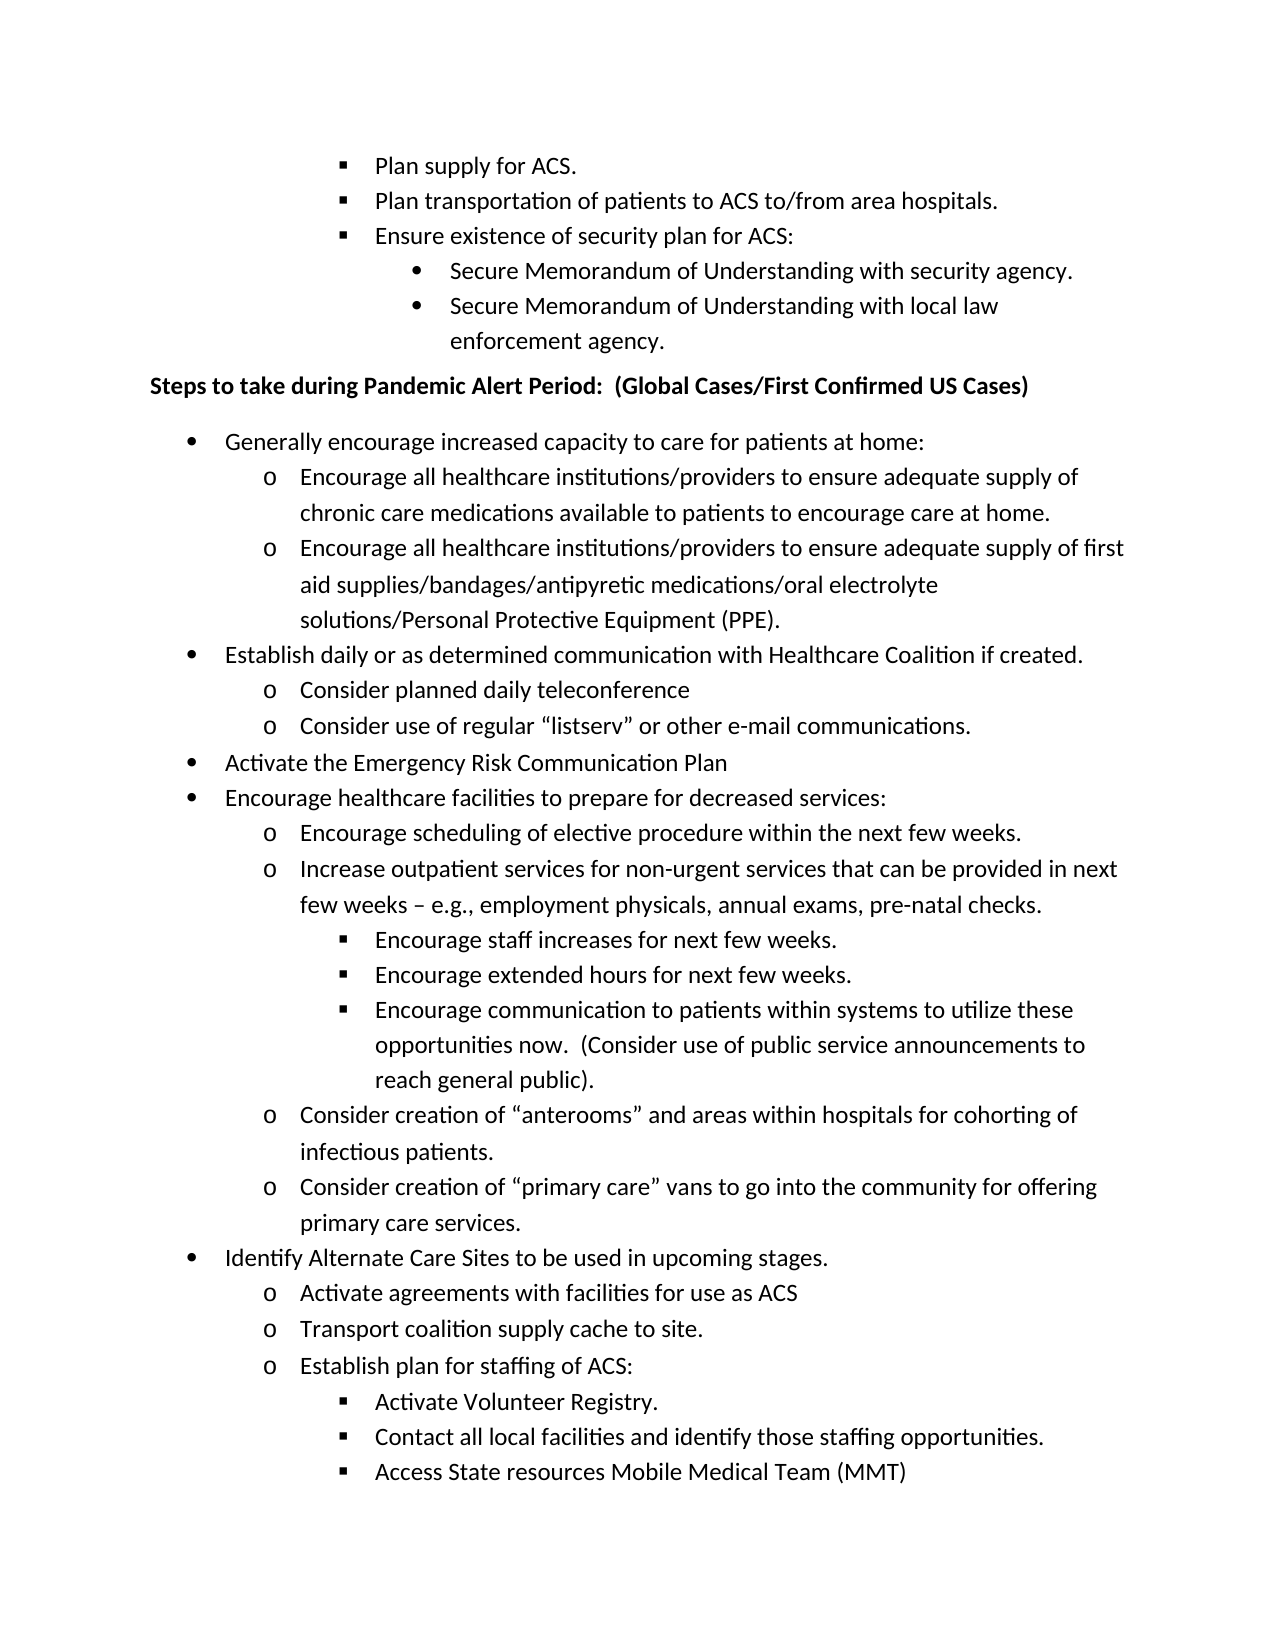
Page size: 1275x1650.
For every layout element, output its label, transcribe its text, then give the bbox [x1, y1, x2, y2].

list Consider planned daily teleconference [262, 674, 1125, 706]
list Increase outpatient services for non-urgent services that can be provided in next few weeks – e.g., employment physicals, annual exams, pre-natal checks. [262, 853, 1125, 920]
list Secure Memorandum of Understanding with security agency. [412, 255, 1125, 286]
list Plan supply for ACS. [337, 150, 1125, 181]
list Consider use of regular “listserv” or other e-mail communications. [262, 710, 1125, 742]
list Encourage all healthcare institutions/providers to ensure adequate supply of chronic care medications available to patients to encourage care at home. [262, 461, 1125, 528]
list Establish plan for staffing of ACS: [262, 1350, 1125, 1382]
list Encourage extended hours for next few weeks. [337, 959, 1125, 990]
list Encourage all healthcare institutions/providers to ensure adequate supply of first aid supplies/bandages/antipyretic medications/oral electrolyte solutions/Personal Protective Equipment (PPE). [262, 532, 1125, 634]
list Establish daily or as determined communication with Healthcare Coalition if created. [187, 639, 1125, 669]
list Consider creation of “anterooms” and areas within hospitals for cohorting of infectious patients. [262, 1099, 1125, 1166]
list Access State resources Mobile Medical Team (MMT) [337, 1456, 1125, 1487]
list Encourage communication to patients within systems to utilize these opportunities now. (Consider use of public service announcements to reach general public). [337, 994, 1125, 1095]
list Plan transportation of patients to ACS to/from area hospitals. [337, 185, 1125, 216]
list Activate the Emergency Risk Communication Plan [187, 747, 1125, 777]
list Identify Alternate Care Sites to be used in upcoming stages. [187, 1242, 1125, 1272]
list Encourage scheduling of elective procedure within the next few weeks. [262, 817, 1125, 848]
text Steps to take during Pandemic Alert Period: (Global Cases/First Confirmed US Cases) [150, 370, 1125, 401]
list Ensure existence of security plan for ACS: [337, 220, 1125, 251]
list Generally encourage increased capacity to care for patients at home: [187, 426, 1125, 457]
list Encourage healthcare facilities to prepare for decreased services: [187, 782, 1125, 812]
list Consider creation of “primary care” vans to go into the community for offering primary care services. [262, 1171, 1125, 1237]
list Encourage staff increases for next few weeks. [337, 924, 1125, 955]
list Contact all local facilities and identify those staffing opportunities. [337, 1421, 1125, 1452]
list Activate Volunteer Registry. [337, 1386, 1125, 1417]
list Activate agreements with facilities for use as ACS [262, 1277, 1125, 1309]
list Secure Memorandum of Understanding with local law enforcement agency. [412, 290, 1125, 356]
list Transport coalition supply cache to site. [262, 1313, 1125, 1345]
